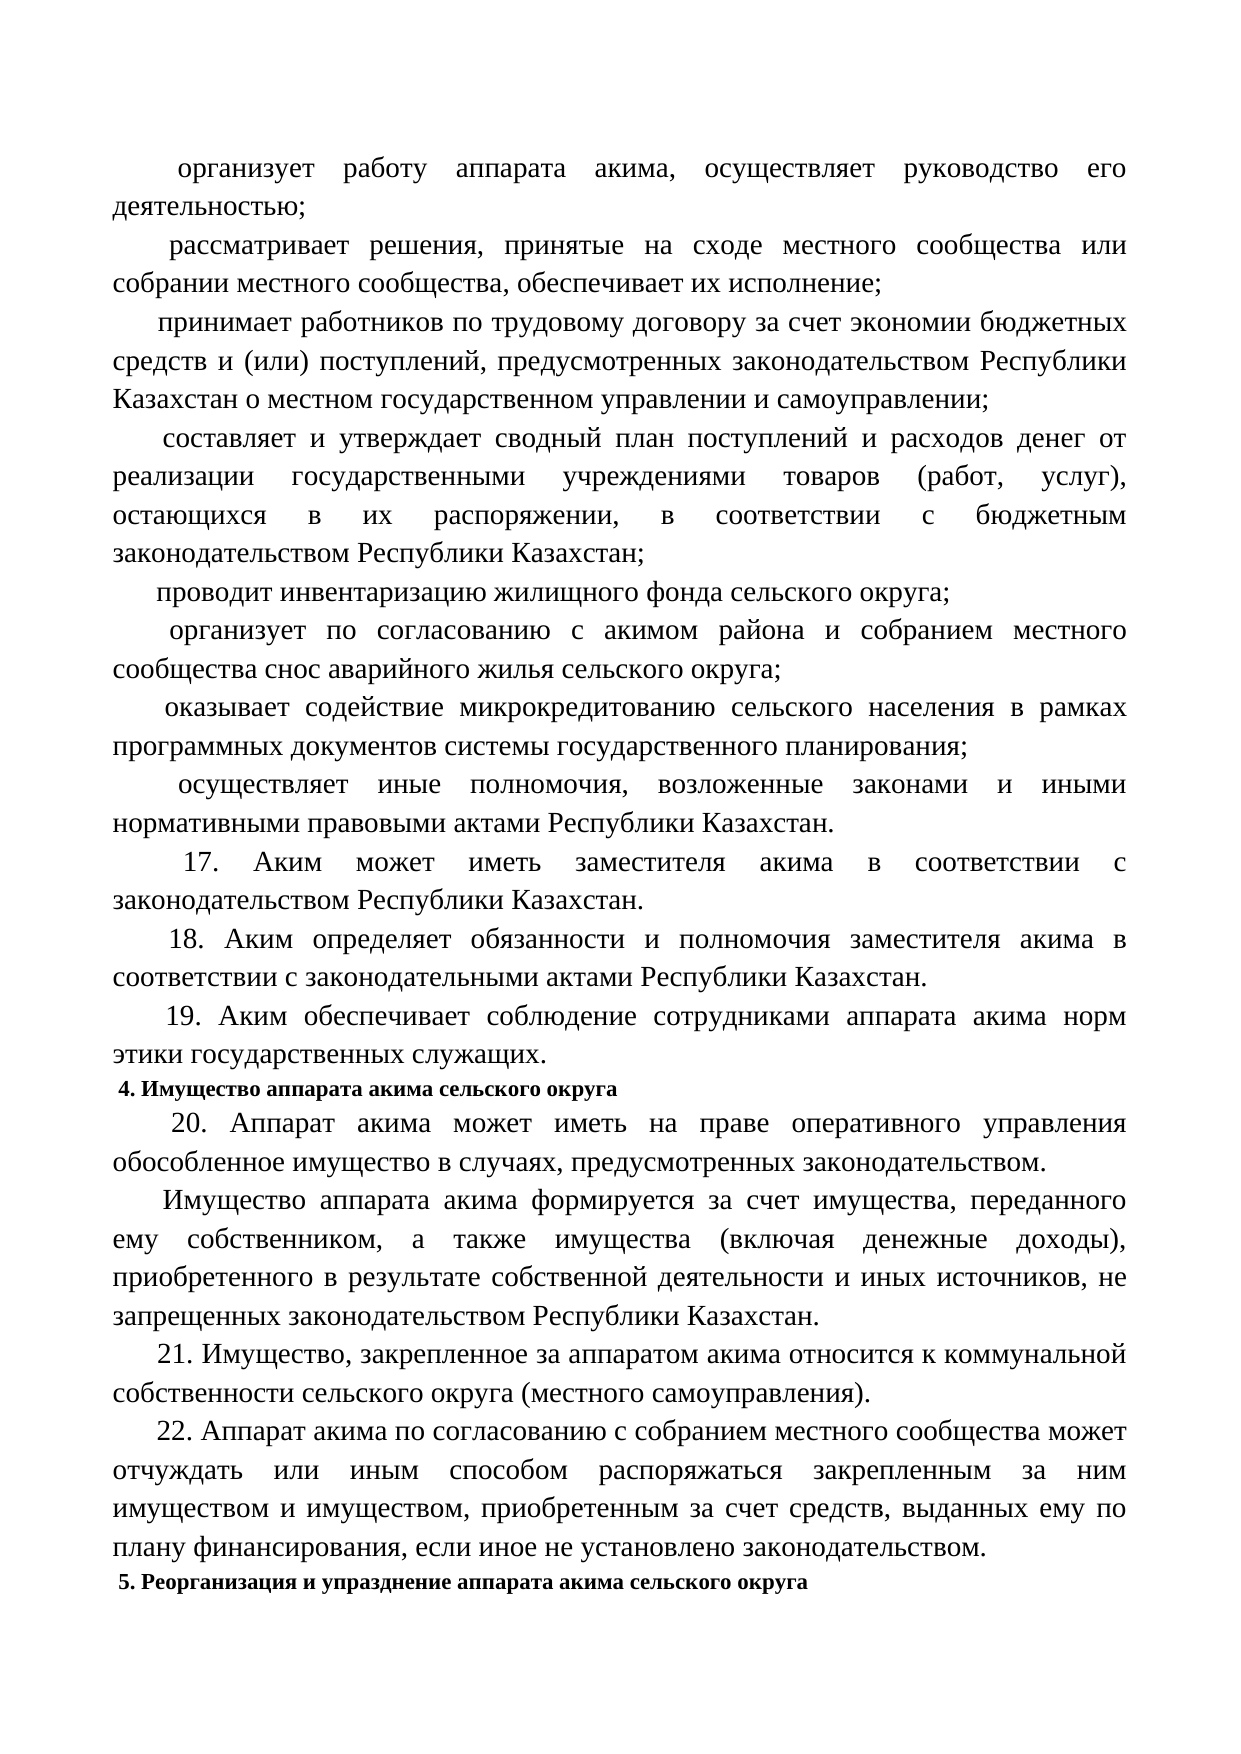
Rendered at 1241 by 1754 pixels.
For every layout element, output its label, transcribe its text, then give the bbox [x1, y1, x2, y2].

text организует по согласованию с акимом района и собранием местного сообщества снос аварийного жилья сельского округа; [112, 612, 1128, 684]
text 5. Реорганизация и упразднение аппарата акима сельского округа [112, 1568, 1128, 1594]
text рассматривает решения, принятые на сходе местного сообщества или собрании местного сообщества, обеспечивает их исполнение; [112, 227, 1128, 299]
text 18. Аким определяет обязанности и полномочия заместителя акима в соответствии с законодательными актами Республики Казахстан. [112, 921, 1128, 993]
text 20. Аппарат акима может иметь на праве оперативного управления обособленное имущество в случаях, предусмотренных законодательством. [112, 1105, 1128, 1177]
text проводит инвентаризацию жилищного фонда сельского округа; [112, 574, 1128, 607]
text 17. Аким может иметь заместителя акима в соответствии с законодательством Республики Казахстан. [112, 844, 1128, 916]
text 4. Имущество аппарата акима сельского округа [112, 1075, 1128, 1101]
text оказывает содействие микрокредитованию сельского населения в рамках программных документов системы государственного планирования; [112, 689, 1128, 762]
text организует работу аппарата акима, осуществляет руководство его деятельностью; [112, 150, 1128, 222]
text осуществляет иные полномочия, возложенные законами и иными нормативными правовыми актами Республики Казахстан. [112, 767, 1128, 839]
text 21. Имущество, закрепленное за аппаратом акима относится к коммунальной собственности сельского округа (местного самоуправления). [112, 1336, 1128, 1408]
text 19. Аким обеспечивает соблюдение сотрудниками аппарата акима норм этики государственных служащих. [112, 998, 1128, 1070]
